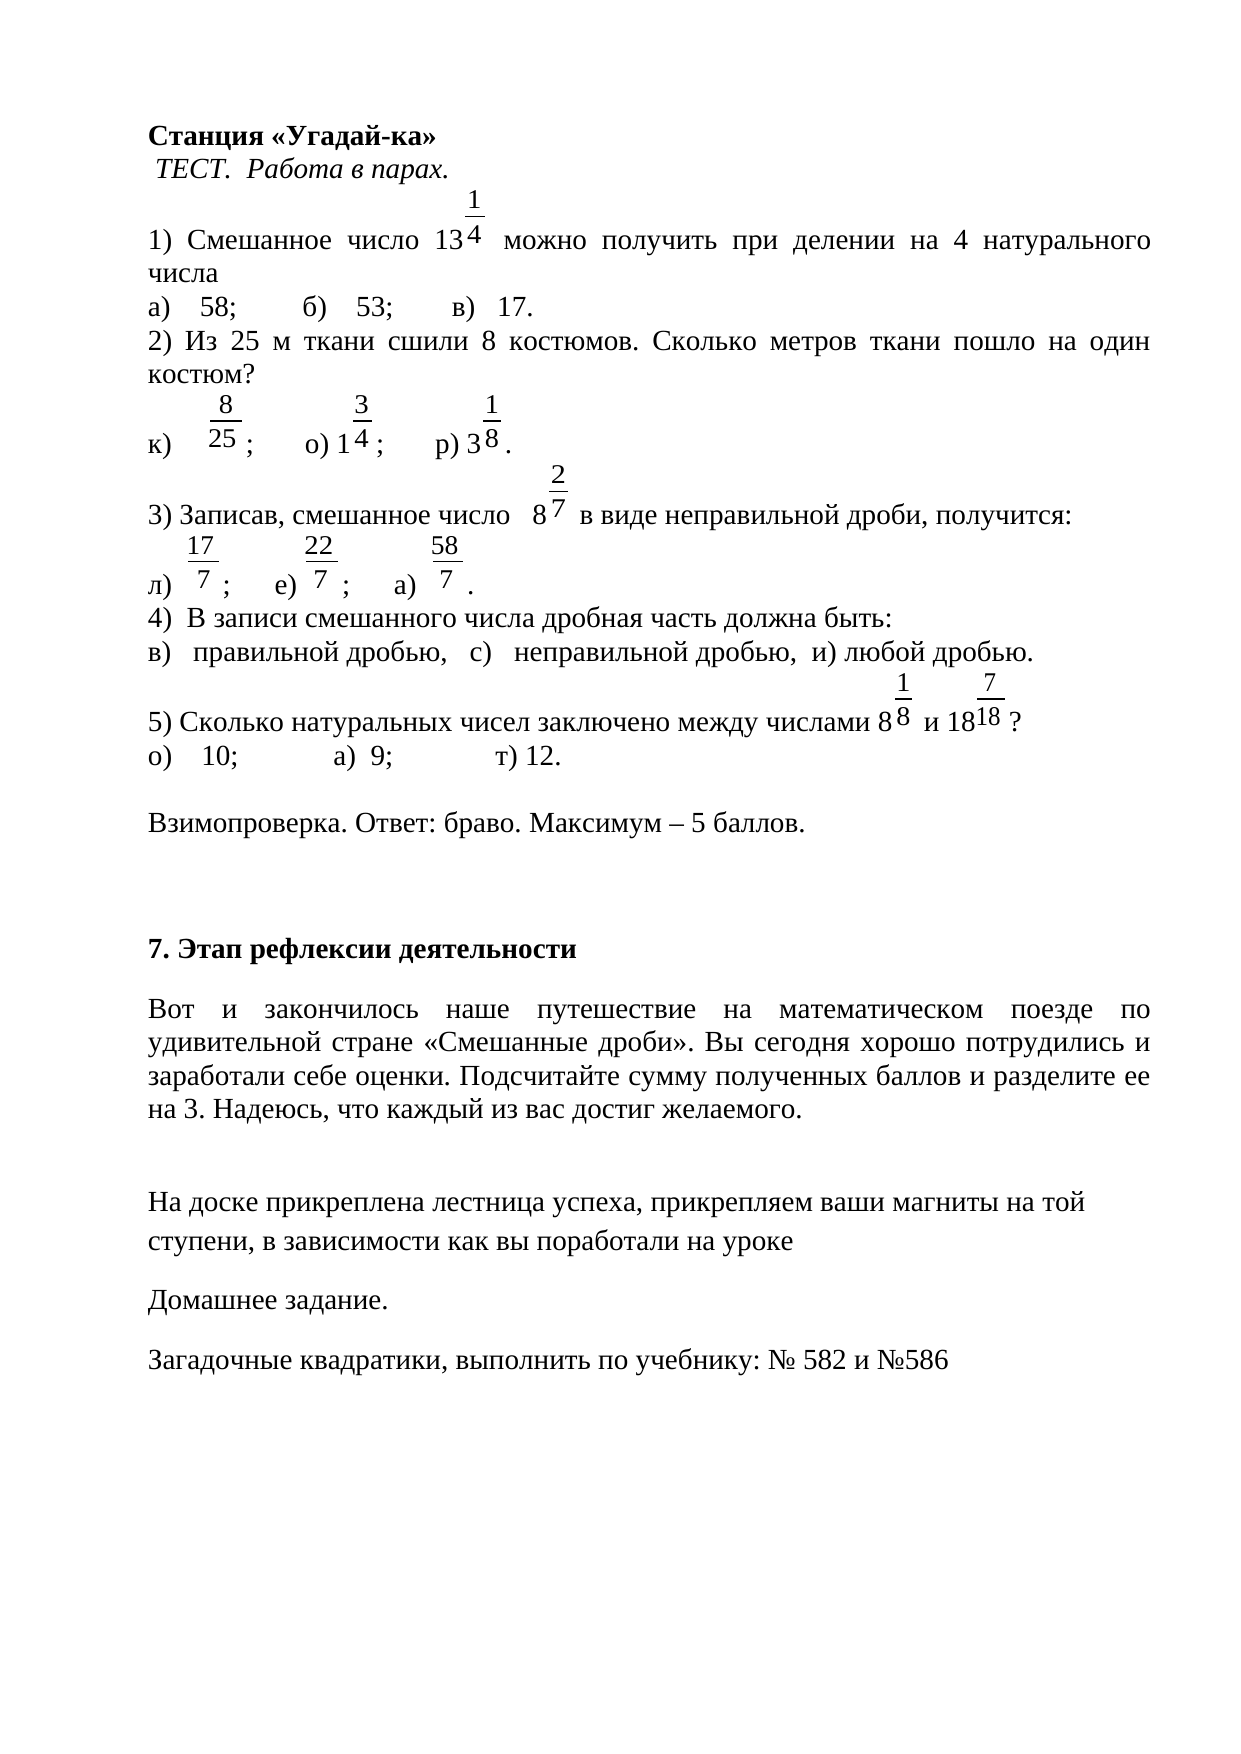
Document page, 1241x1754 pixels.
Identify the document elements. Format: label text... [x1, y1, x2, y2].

text На доске прикреплена лестница успеха, прикрепляем ваши магниты на той ступени, в зависимости как вы поработали на уроке [148, 1184, 1152, 1257]
text Станция «Угадай-ка» [148, 118, 1152, 152]
text ТЕСТ. Работа в парах. [148, 152, 1152, 185]
text 5) Сколько натуральных чисел заключено между числами 8 и 18? [148, 668, 1152, 738]
text 1) Смешанное число 13 можно получить при делении на 4 натурального числа [148, 185, 1152, 289]
text л) ; е) ; а) . [148, 530, 1152, 601]
text в) правильной дробью, с) неправильной дробью, и) любой дробью. [148, 634, 1152, 668]
text 3) Записав, смешанное число 8 в виде неправильной дроби, получится: [148, 460, 1152, 530]
text 4) В записи смешанного числа дробная часть должна быть: [148, 601, 1152, 634]
text Домашнее задание. [148, 1282, 1152, 1316]
text Взимопроверка. Ответ: браво. Максимум – 5 баллов. [148, 805, 1152, 839]
text 7. Этап рефлексии деятельности [148, 932, 1152, 965]
text о) 10; а) 9; т) 12. [148, 738, 1152, 772]
text а) 58; б) 53; в) 17. [148, 289, 1152, 323]
text Загадочные квадратики, выполнить по учебнику: № 582 и №586 [148, 1342, 1152, 1375]
text к) ; о) 1; р) 3. [148, 390, 1152, 460]
text Вот и закончилось наше путешествие на математическом поезде по удивительной стране «Смешанные дроби». Вы сегодня хорошо потрудились и заработали себе оценки. Подсчитайте сумму полученных баллов и разделите ее на 3. Надеюсь, что каждый из вас достиг желаемого. [148, 991, 1152, 1125]
text 2) Из ткани сшили 8 костюмов. Сколько метров ткани пошло на один костюм? [148, 323, 1152, 390]
